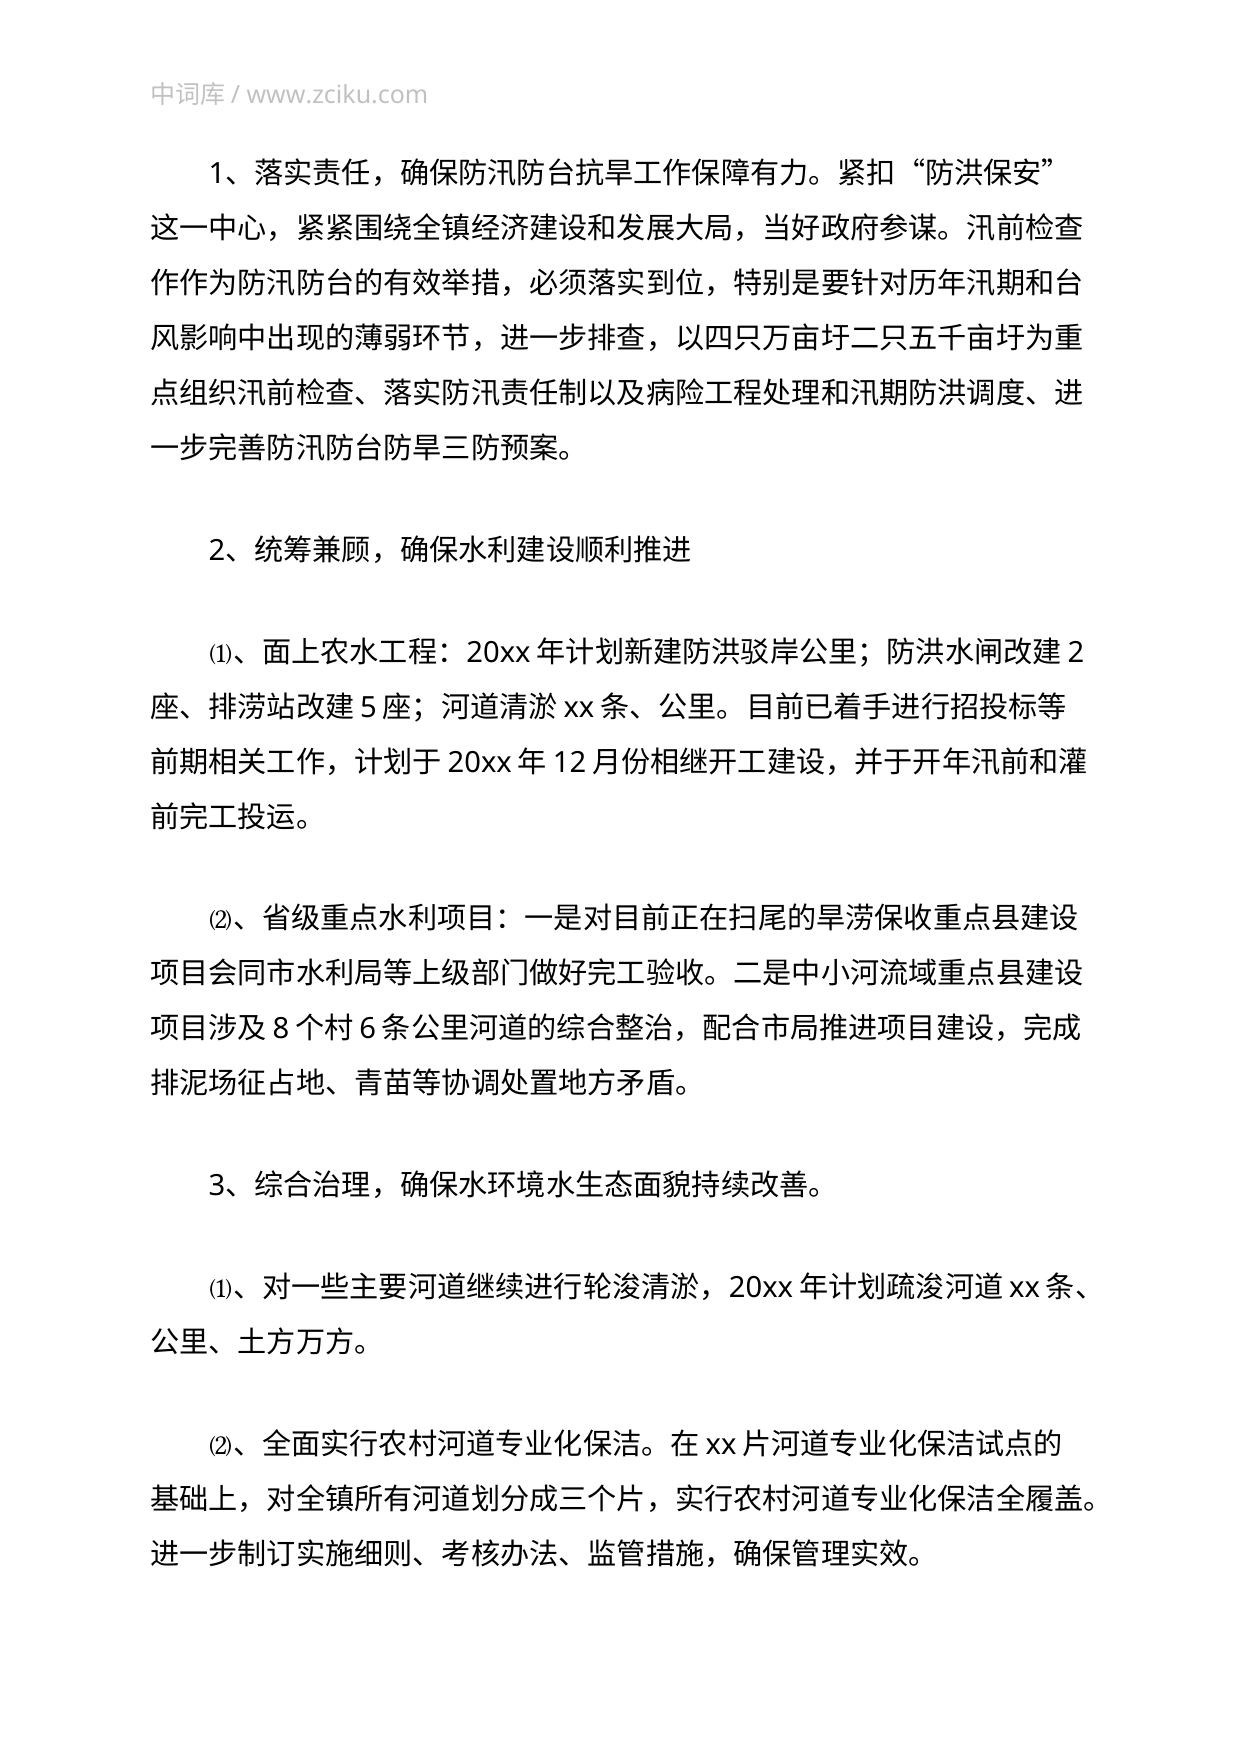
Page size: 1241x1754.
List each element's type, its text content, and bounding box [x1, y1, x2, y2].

text ⑴、面上农水工程：20xx年计划新建防洪驳岸公里；防洪水闸改建2座、排涝站改建5座；河道清淤xx条、公里。目前已着手进行招投标等前期相关工作，计划于20xx年12月份相继开工建设，并于开年汛前和灌前完工投运。 [150, 628, 1090, 836]
text ⑴、对一些主要河道继续进行轮浚清淤，20xx年计划疏浚河道xx条、公里、土方万方。 [150, 1264, 1090, 1361]
text ⑵、全面实行农村河道专业化保洁。在xx片河道专业化保洁试点的基础上，对全镇所有河道划分成三个片，实行农村河道专业化保洁全履盖。进一步制订实施细则、考核办法、监管措施，确保管理实效。 [150, 1421, 1090, 1573]
text 2、统筹兼顾，确保水利建设顺利推进 [150, 526, 1090, 569]
text ⑵、省级重点水利项目：一是对目前正在扫尾的旱涝保收重点县建设项目会同市水利局等上级部门做好完工验收。二是中小河流域重点县建设项目涉及8个村6条公里河道的综合整治，配合市局推进项目建设，完成排泥场征占地、青苗等协调处置地方矛盾。 [150, 895, 1090, 1102]
text 1、落实责任，确保防汛防台抗旱工作保障有力。紧扣“防洪保安”这一中心，紧紧围绕全镇经济建设和发展大局，当好政府参谋。汛前检查作作为防汛防台的有效举措，必须落实到位，特别是要针对历年汛期和台风影响中出现的薄弱环节，进一步排查，以四只万亩圩二只五千亩圩为重点组织汛前检查、落实防汛责任制以及病险工程处理和汛期防洪调度、进一步完善防汛防台防旱三防预案。 [150, 150, 1090, 467]
text 3、综合治理，确保水环境水生态面貌持续改善。 [150, 1162, 1090, 1204]
